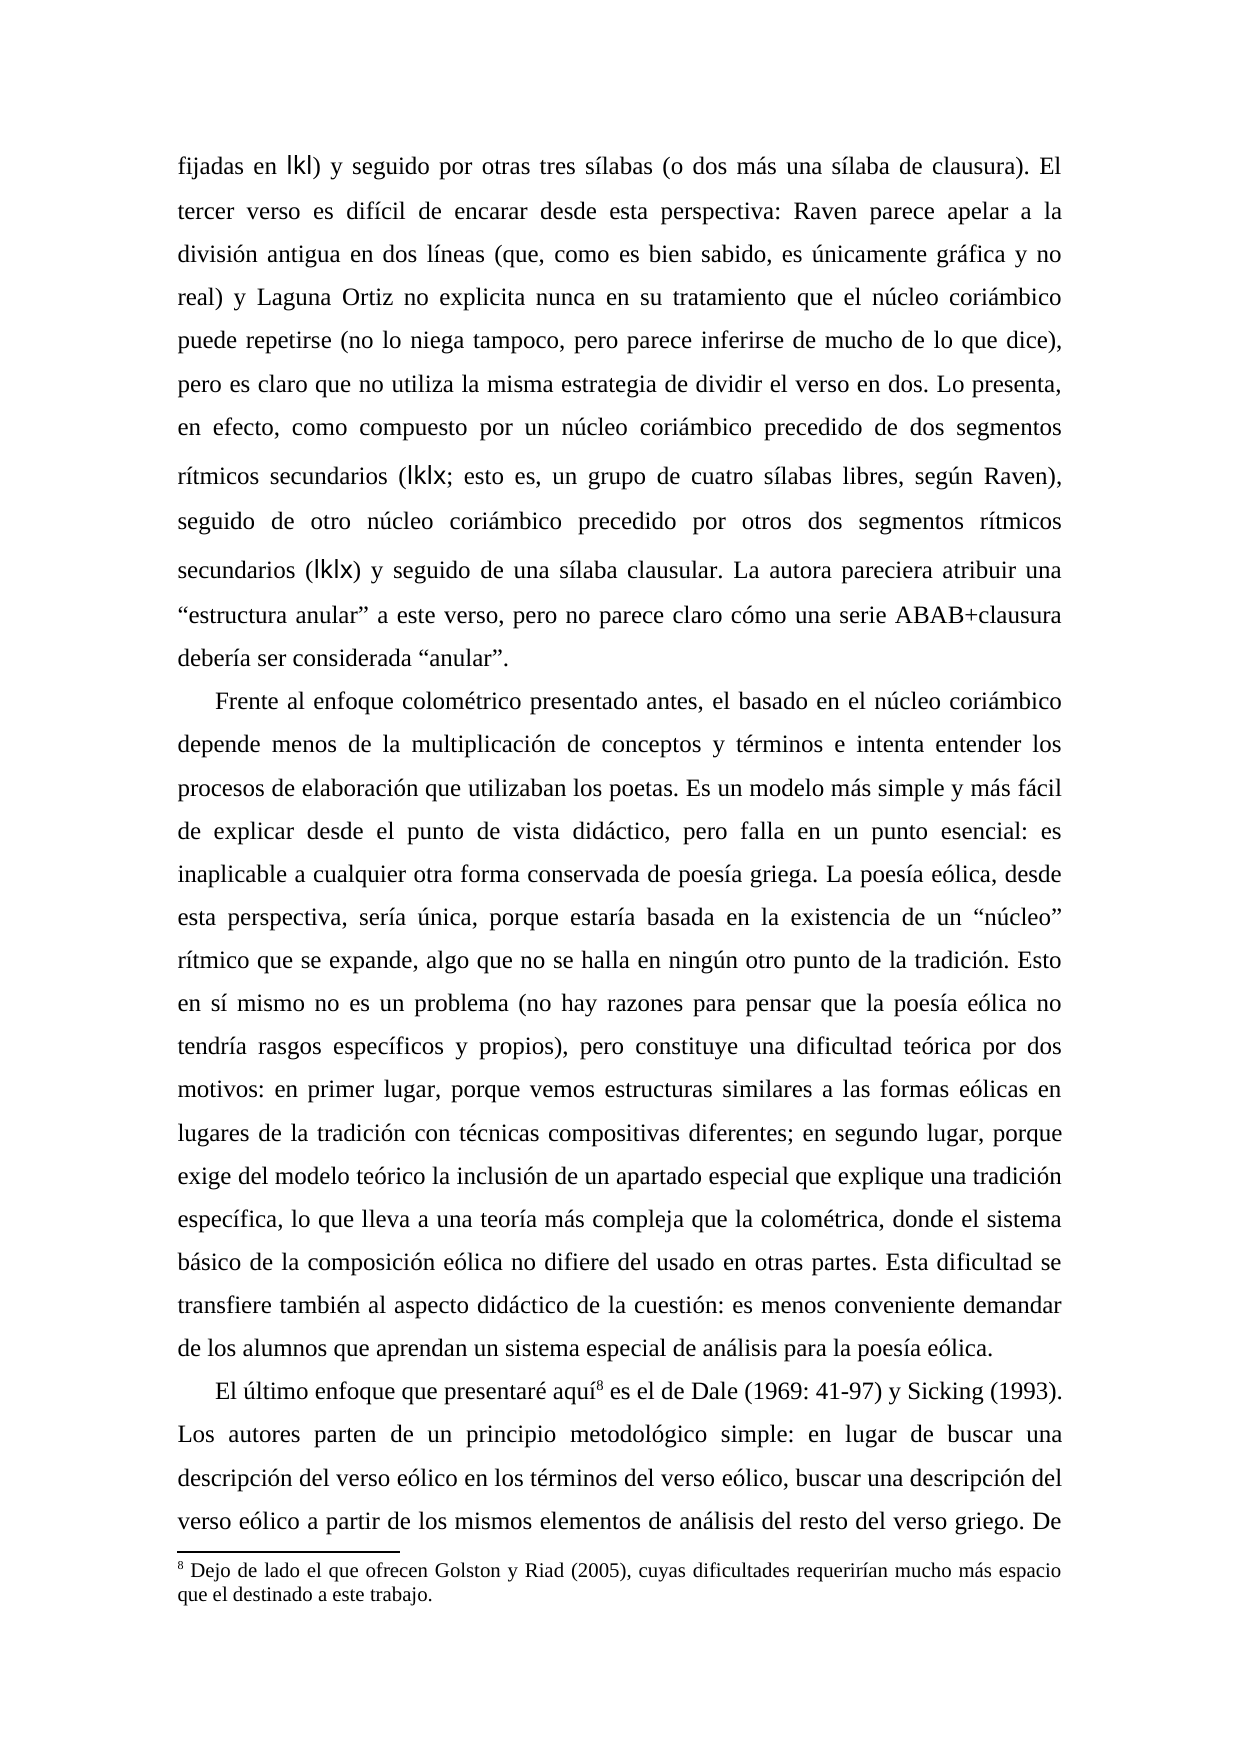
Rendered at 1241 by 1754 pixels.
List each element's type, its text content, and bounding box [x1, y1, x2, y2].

text Frente al enfoque colométrico presentado antes, el basado en el núcleo coriámbico depende menos de la multiplicación de conceptos y términos e intenta entender los procesos de elaboración que utilizaban los poetas. Es un modelo más simple y más fácil de explicar desde el punto de vista didáctico, pero falla en un punto esencial: es inaplicable a cualquier otra forma conservada de poesía griega. La poesía eólica, desde esta perspectiva, sería única, porque estaría basada en la existencia de un “núcleo” rítmico que se expande, algo que no se halla en ningún otro punto de la tradición. Esto en sí mismo no es un problema (no hay razones para pensar que la poesía eólica no tendría rasgos específicos y propios), pero constituye una dificultad teórica por dos motivos: en primer lugar, porque vemos estructuras similares a las formas eólicas en lugares de la tradición con técnicas compositivas diferentes; en segundo lugar, porque exige del modelo teórico la inclusión de un apartado especial que explique una tradición específica, lo que lleva a una teoría más compleja que la colométrica, donde el sistema básico de la composición eólica no difiere del usado en otras partes. Esta dificultad se transfiere también al aspecto didáctico de la cuestión: es menos conveniente demandar de los alumnos que aprendan un sistema especial de análisis para la poesía eólica. [177, 686, 1063, 1362]
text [177, 148, 1063, 672]
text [177, 1376, 1063, 1534]
